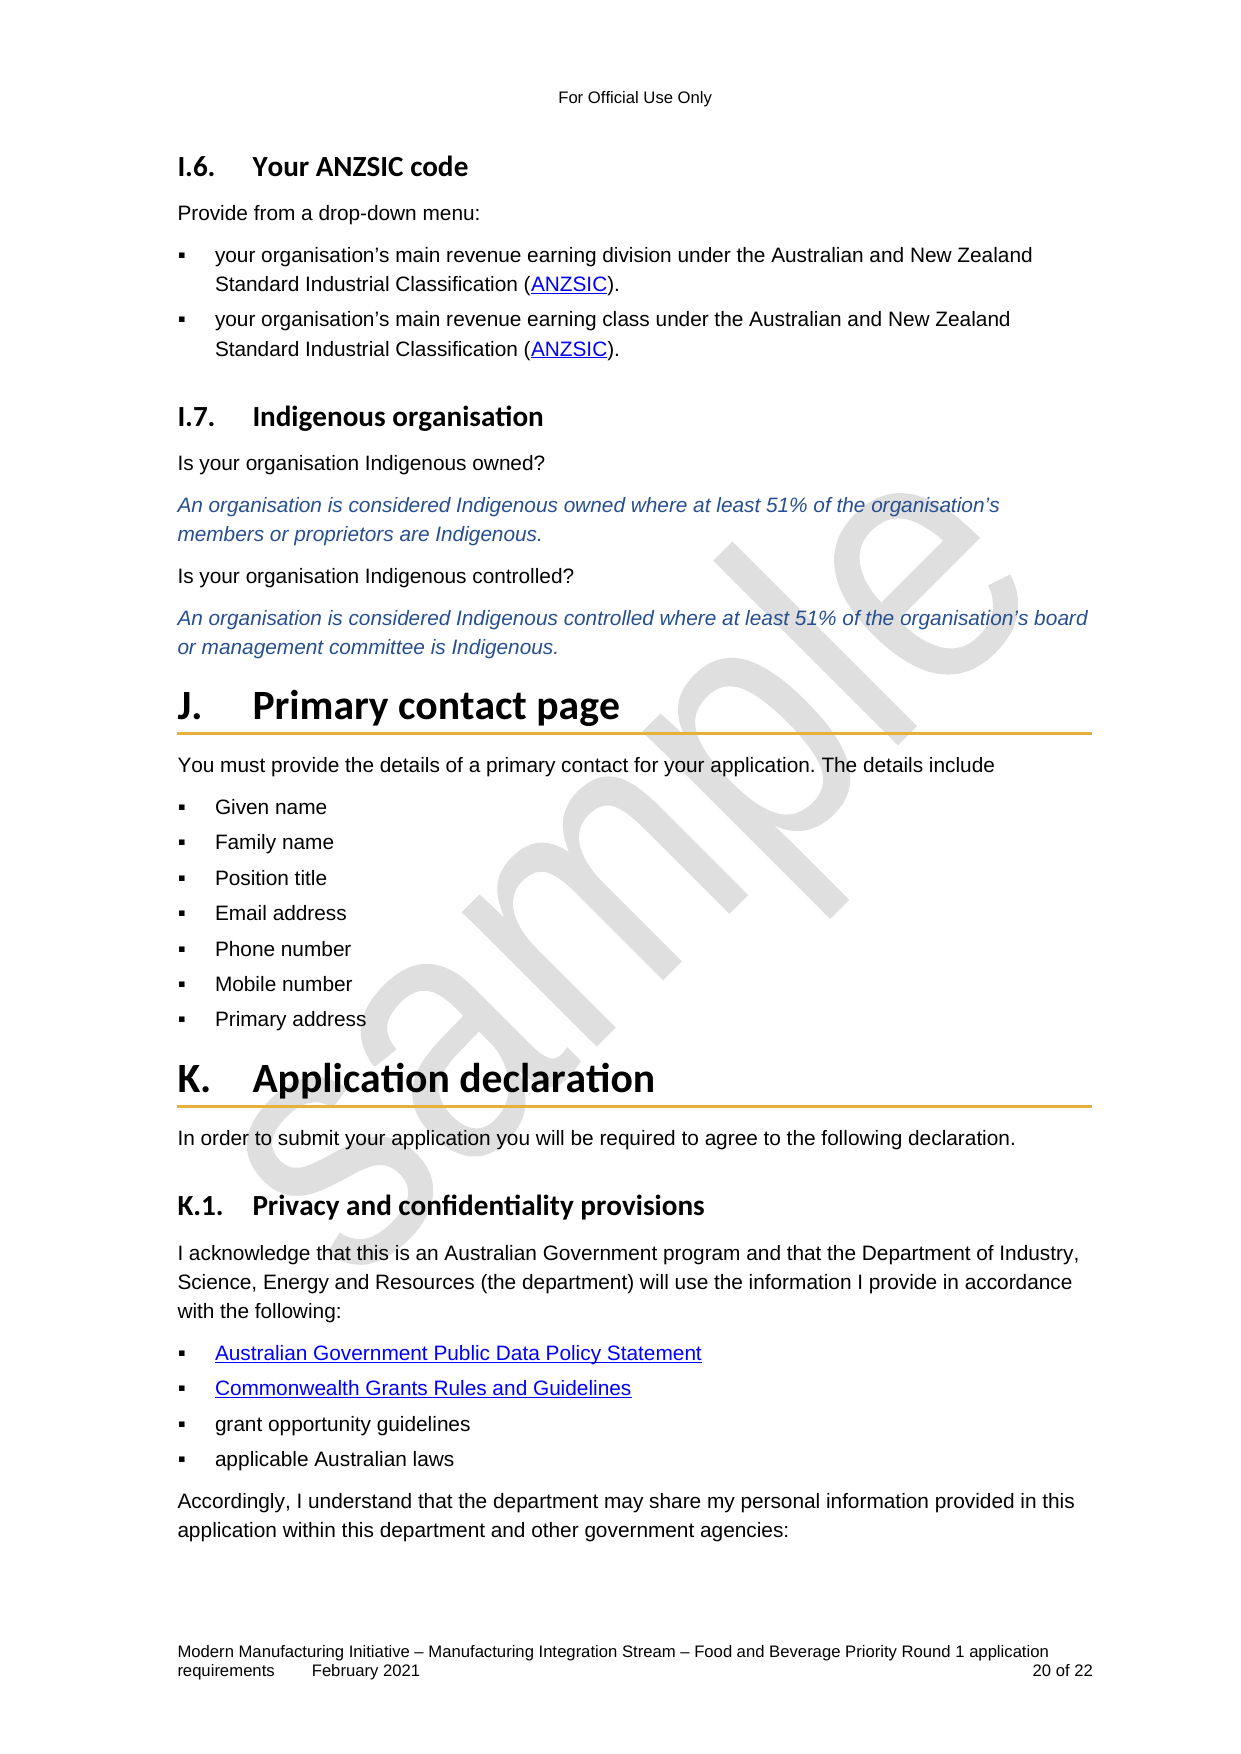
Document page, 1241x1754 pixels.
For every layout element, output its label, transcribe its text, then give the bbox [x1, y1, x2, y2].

text You must provide the details of a primary contact for your application. The details include [177, 748, 1092, 777]
text Provide from a drop-down menu: [177, 196, 1092, 225]
subtitle Application declaration [177, 1052, 1092, 1105]
list Position title [177, 860, 1092, 889]
text An organisation is considered Indigenous owned where at least 51% of the organisation’s members or proprietors are Indigenous. [177, 488, 1092, 546]
list Family name [177, 825, 1092, 854]
list grant opportunity guidelines [177, 1406, 1092, 1435]
subtitle Your ANZSIC code [177, 148, 1092, 183]
text I acknowledge that this is an Australian Government program and that the Department of Industry, Science, Energy and Resources (the department) will use the information I provide in accordance with the following: [177, 1235, 1092, 1323]
text Is your organisation Indigenous controlled? [177, 558, 1092, 588]
list Given name [177, 789, 1092, 819]
list Primary address [177, 1002, 1092, 1031]
list Email address [177, 896, 1092, 925]
subtitle Privacy and confidentiality provisions [177, 1187, 1092, 1223]
list your organisation’s main revenue earning division under the Australian and New Zealand Standard Industrial Classification (ANZSIC). [177, 237, 1092, 296]
list Australian Government Public Data Policy Statement [177, 1335, 1092, 1364]
list Phone number [177, 931, 1092, 960]
list Mobile number [177, 967, 1092, 996]
list applicable Australian laws [177, 1442, 1092, 1471]
text An organisation is considered Indigenous controlled where at least 51% of the organisation’s board or management committee is Indigenous. [177, 600, 1092, 658]
text Is your organisation Indigenous owned? [177, 446, 1092, 475]
text In order to submit your application you will be required to agree to the following declaration. [177, 1121, 1092, 1150]
list Commonwealth Grants Rules and Guidelines [177, 1371, 1092, 1400]
subtitle Primary contact page [177, 679, 1092, 732]
subtitle Indigenous organisation [177, 398, 1092, 433]
text Accordingly, I understand that the department may share my personal information provided in this application within this department and other government agencies: [177, 1483, 1092, 1542]
list your organisation’s main revenue earning class under the Australian and New Zealand Standard Industrial Classification (ANZSIC). [177, 302, 1092, 360]
